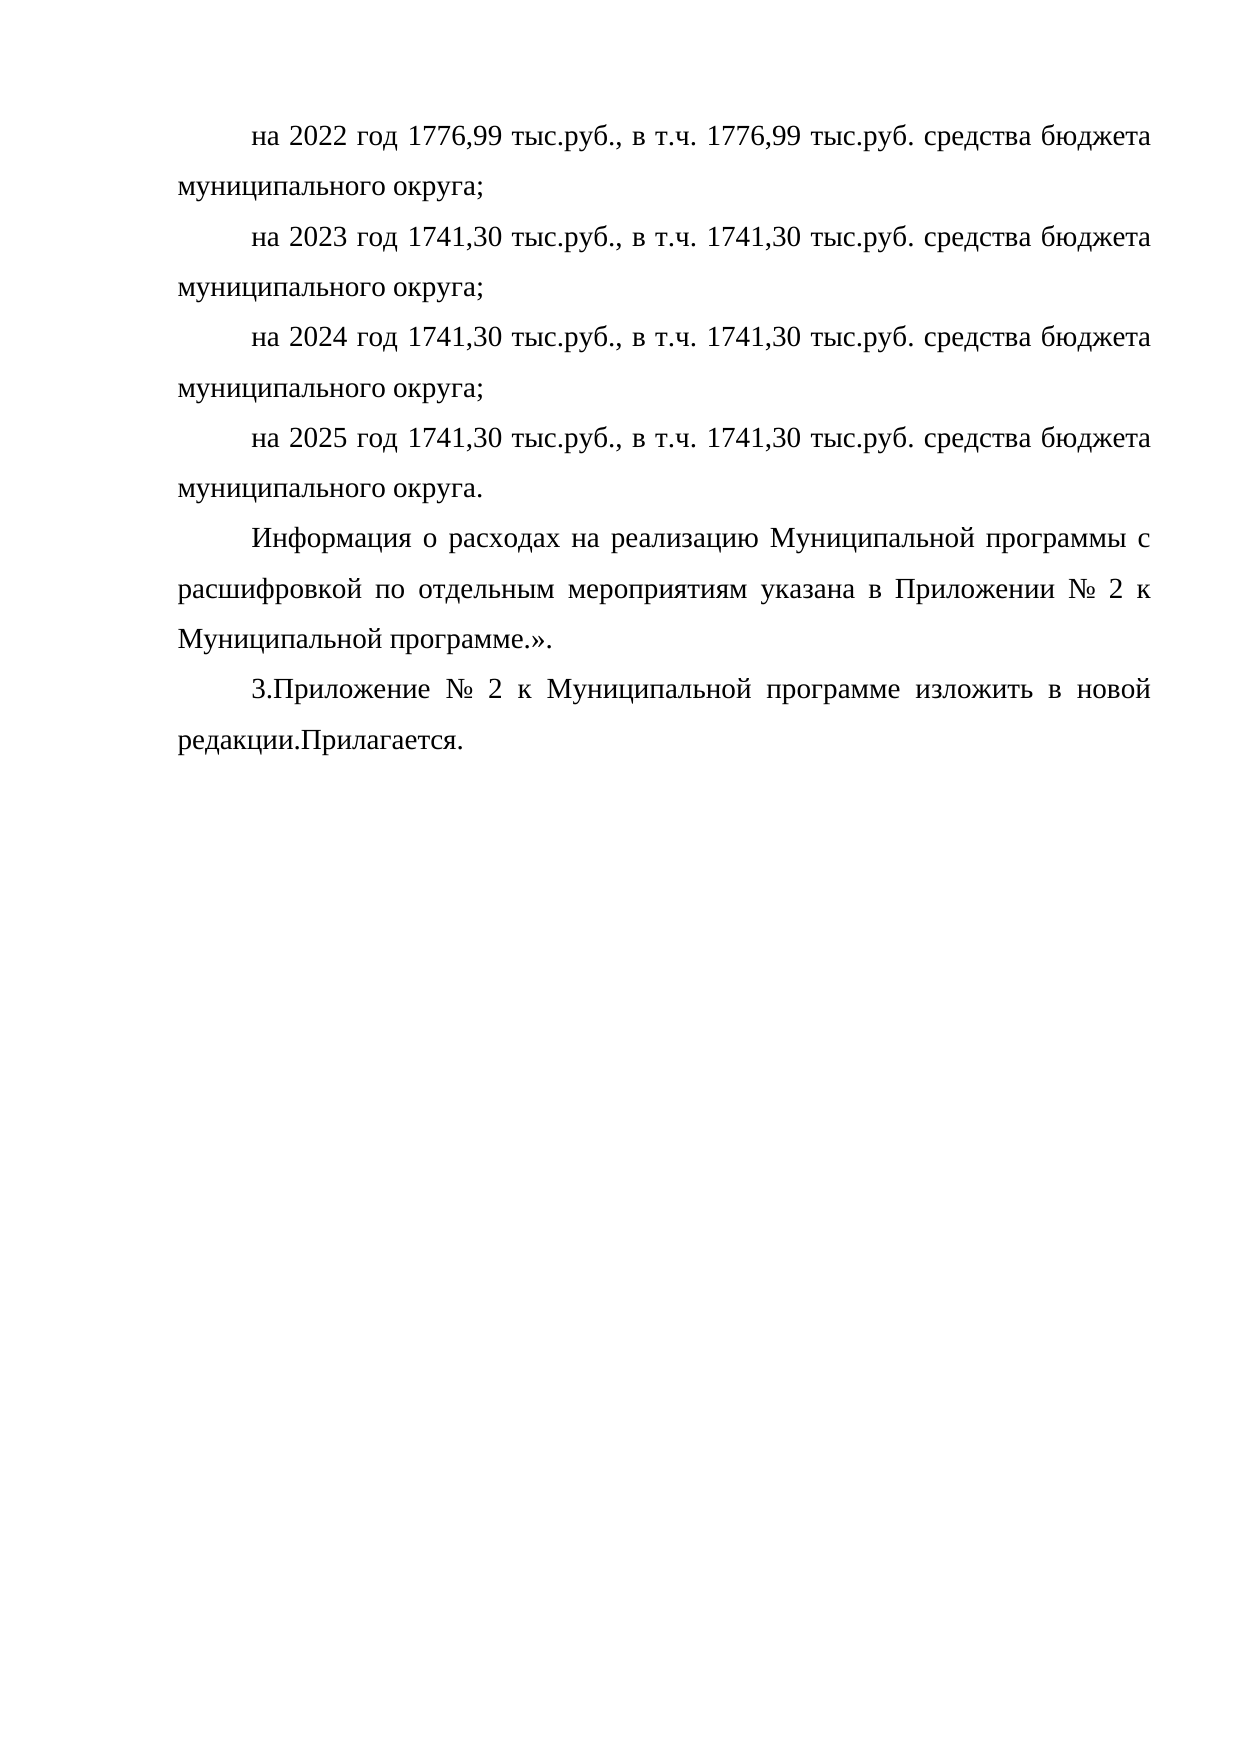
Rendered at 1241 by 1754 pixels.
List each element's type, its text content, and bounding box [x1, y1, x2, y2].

text Информация о расходах на реализацию Муниципальной программы с расшифровкой по отдельным мероприятиям указана в Приложении № 2 к Муниципальной программе.». [177, 521, 1152, 655]
text на 2022 год 1776,99 тыс.руб., в т.ч. 1776,99 тыс.руб. средства бюджета муниципального округа; [177, 118, 1152, 202]
text на 2024 год 1741,30 тыс.руб., в т.ч. 1741,30 тыс.руб. средства бюджета муниципального округа; [177, 319, 1152, 403]
text 3.Приложение № 2 к Муниципальной программе изложить в новой редакции.Прилагается. [177, 672, 1152, 755]
text на 2025 год 1741,30 тыс.руб., в т.ч. 1741,30 тыс.руб. средства бюджета муниципального округа. [177, 420, 1152, 504]
text на 2023 год 1741,30 тыс.руб., в т.ч. 1741,30 тыс.руб. средства бюджета муниципального округа; [177, 219, 1152, 303]
